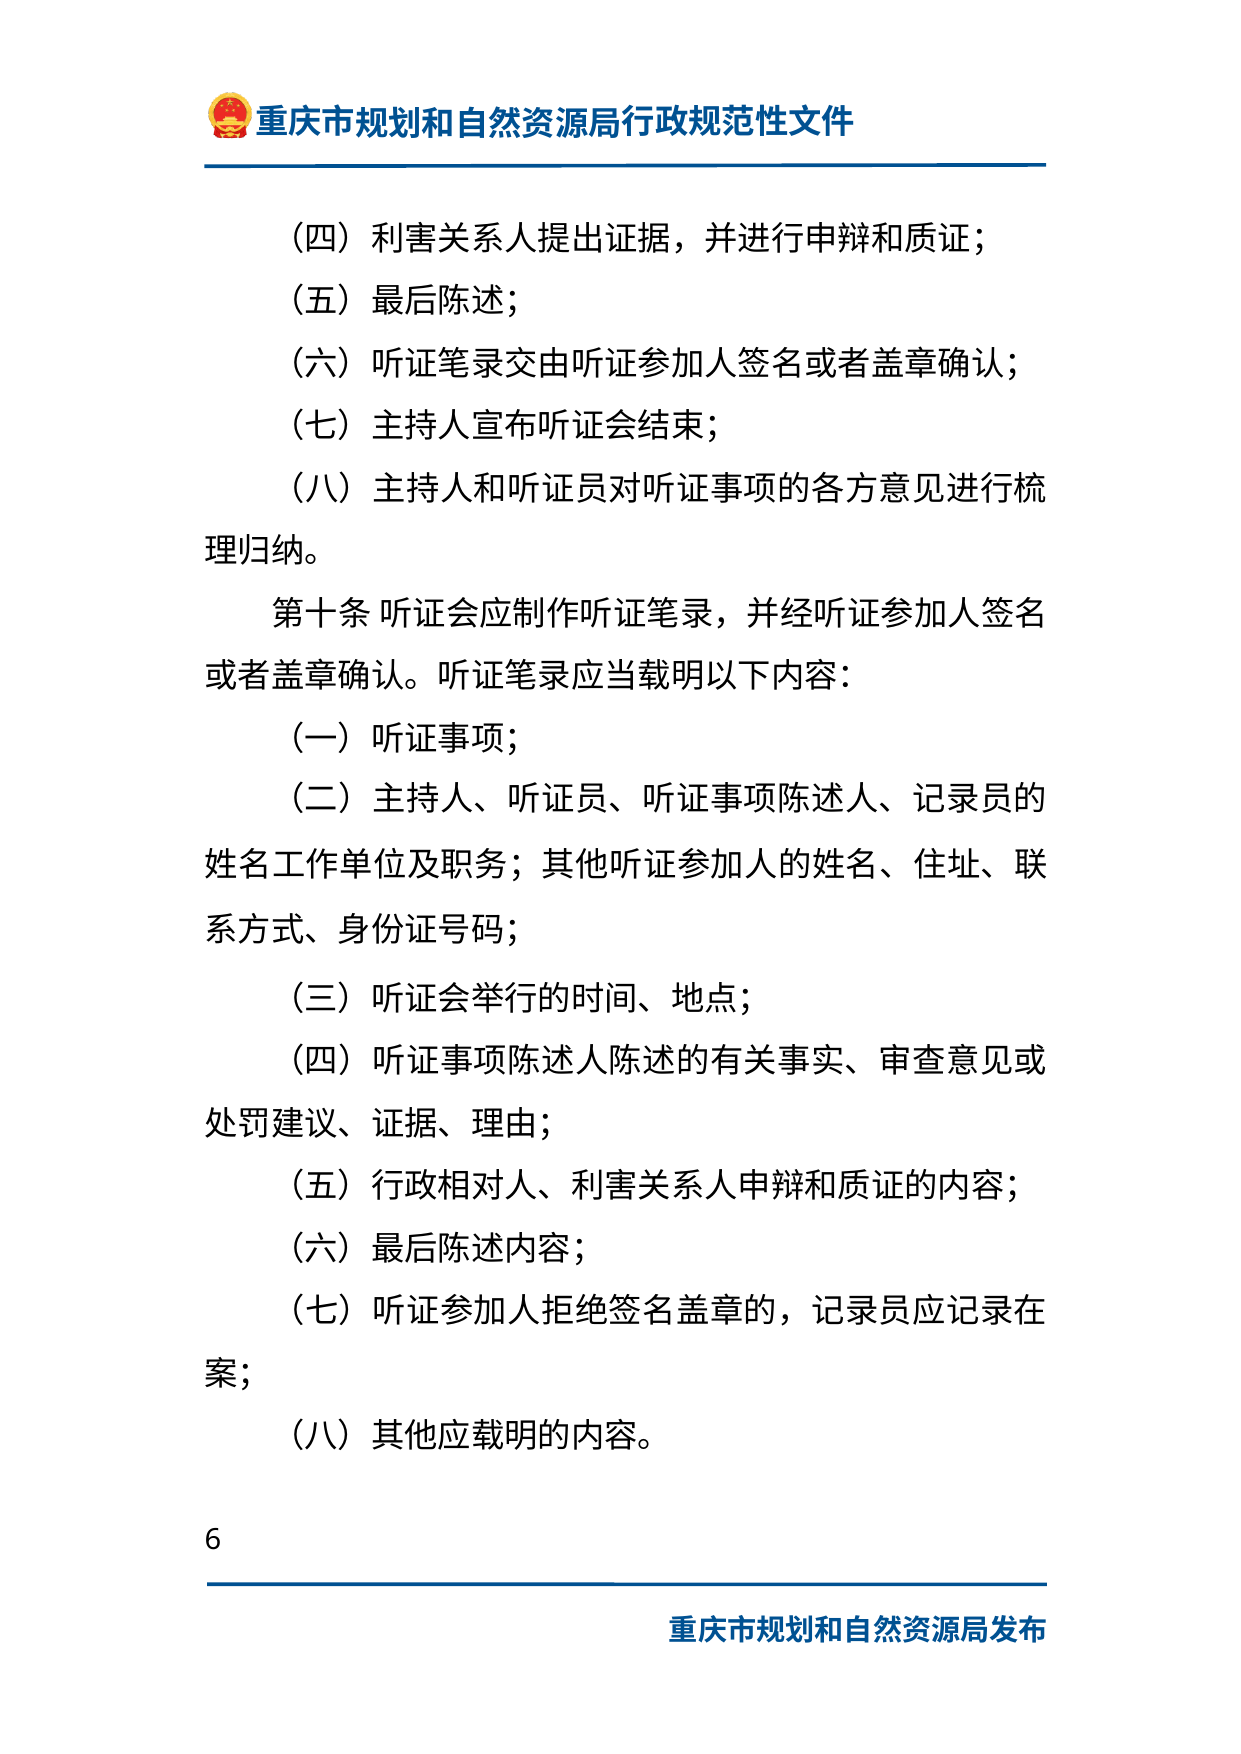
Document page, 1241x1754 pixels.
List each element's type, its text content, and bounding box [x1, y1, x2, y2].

text 第十条 听证会应制作听证笔录，并经听证参加人签名或者盖章确认。听证笔录应当载明以下内容： [204, 575, 1048, 700]
text （四）利害关系人提出证据，并进行申辩和质证； [204, 200, 1048, 263]
text （八）主持人和听证员对听证事项的各方意见进行梳理归纳。 [204, 450, 1048, 575]
text （五）最后陈述； [204, 263, 1048, 325]
text （三）听证会举行的时间、地点； [204, 960, 1048, 1023]
text （五）行政相对人、利害关系人申辩和质证的内容； [204, 1148, 1048, 1210]
text （四）听证事项陈述人陈述的有关事实、审查意见或处罚建议、证据、理由； [204, 1023, 1048, 1148]
text （六）最后陈述内容； [204, 1210, 1048, 1273]
text （二）主持人、听证员、听证事项陈述人、记录员的姓名工作单位及职务；其他听证参加人的姓名、住址、联系方式、身份证号码； [204, 763, 1048, 960]
text （六）听证笔录交由听证参加人签名或者盖章确认； [204, 325, 1048, 388]
text （一）听证事项； [204, 700, 1048, 763]
text （七）主持人宣布听证会结束； [204, 388, 1048, 450]
text （八）其他应载明的内容。 [204, 1398, 1048, 1460]
picture [204, 90, 255, 142]
text （七）听证参加人拒绝签名盖章的，记录员应记录在案； [204, 1273, 1048, 1398]
